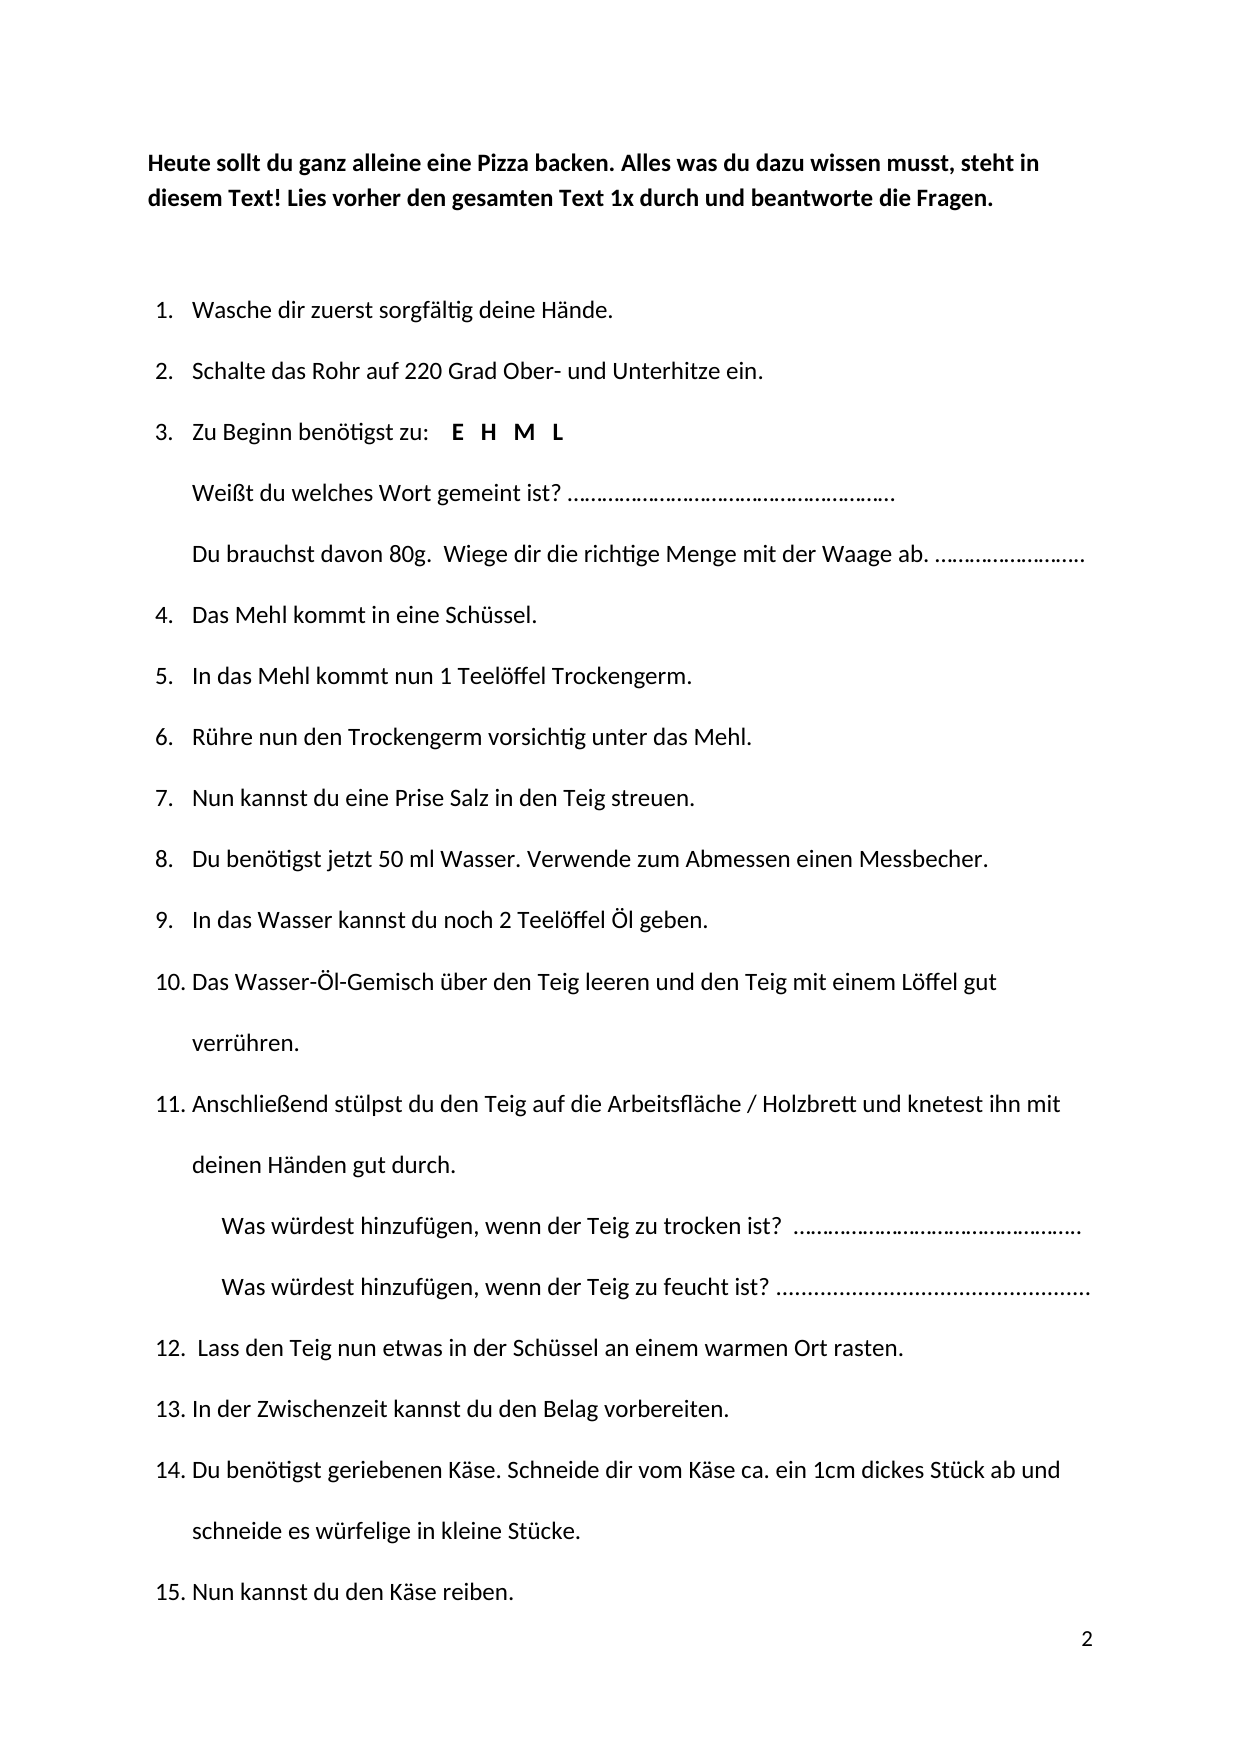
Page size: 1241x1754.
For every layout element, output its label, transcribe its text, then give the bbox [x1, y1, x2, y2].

list Lass den Teig nun etwas in der Schüssel an einem warmen Ort rasten. [155, 1332, 1093, 1362]
list Du brauchst davon 80g. Wiege dir die richtige Menge mit der Waage ab. …………………….. [192, 538, 1093, 569]
list Rühre nun den Trockengerm vorsichtig unter das Mehl. [155, 722, 1093, 752]
list Was würdest hinzufügen, wenn der Teig zu feucht ist? .................................................. [221, 1271, 1093, 1301]
list In der Zwischenzeit kannst du den Belag vorbereiten. [155, 1393, 1093, 1423]
text Heute sollt du ganz alleine eine Pizza backen. Alles was du dazu wissen musst, steht in diesem Text! Lies vorher den gesamten Text 1x durch und beantworte die Fragen. [148, 148, 1093, 213]
list Du benötigst jetzt 50 ml Wasser. Verwende zum Abmessen einen Messbecher. [155, 844, 1093, 874]
list In das Mehl kommt nun 1 Teelöffel Trockengerm. [155, 661, 1093, 691]
list Das Wasser-Öl-Gemisch über den Teig leeren und den Teig mit einem Löffel gut verrühren. [155, 966, 1093, 1057]
list Nun kannst du eine Prise Salz in den Teig streuen. [155, 783, 1093, 813]
list Das Mehl kommt in eine Schüssel. [155, 599, 1093, 630]
list Nun kannst du den Käse reiben. [155, 1576, 1093, 1607]
list Weißt du welches Wort gemeint ist? ………………………………………………… [192, 477, 1093, 508]
list Zu Beginn benötigst zu: E H M L [154, 416, 1093, 447]
list Anschließend stülpst du den Teig auf die Arbeitsfläche / Holzbrett und knetest ihn mit deinen Händen gut durch. [155, 1088, 1093, 1179]
list Was würdest hinzufügen, wenn der Teig zu trocken ist? ………………………………………….. [221, 1210, 1093, 1240]
list Wasche dir zuerst sorgfältig deine Hände. [155, 294, 1093, 325]
list Du benötigst geriebenen Käse. Schneide dir vom Käse ca. ein 1cm dickes Stück ab und schneide es würfelige in kleine Stücke. [155, 1454, 1093, 1546]
list In das Wasser kannst du noch 2 Teelöffel Öl geben. [155, 905, 1093, 935]
list Schalte das Rohr auf 220 Grad Ober- und Unterhitze ein. [155, 355, 1093, 386]
